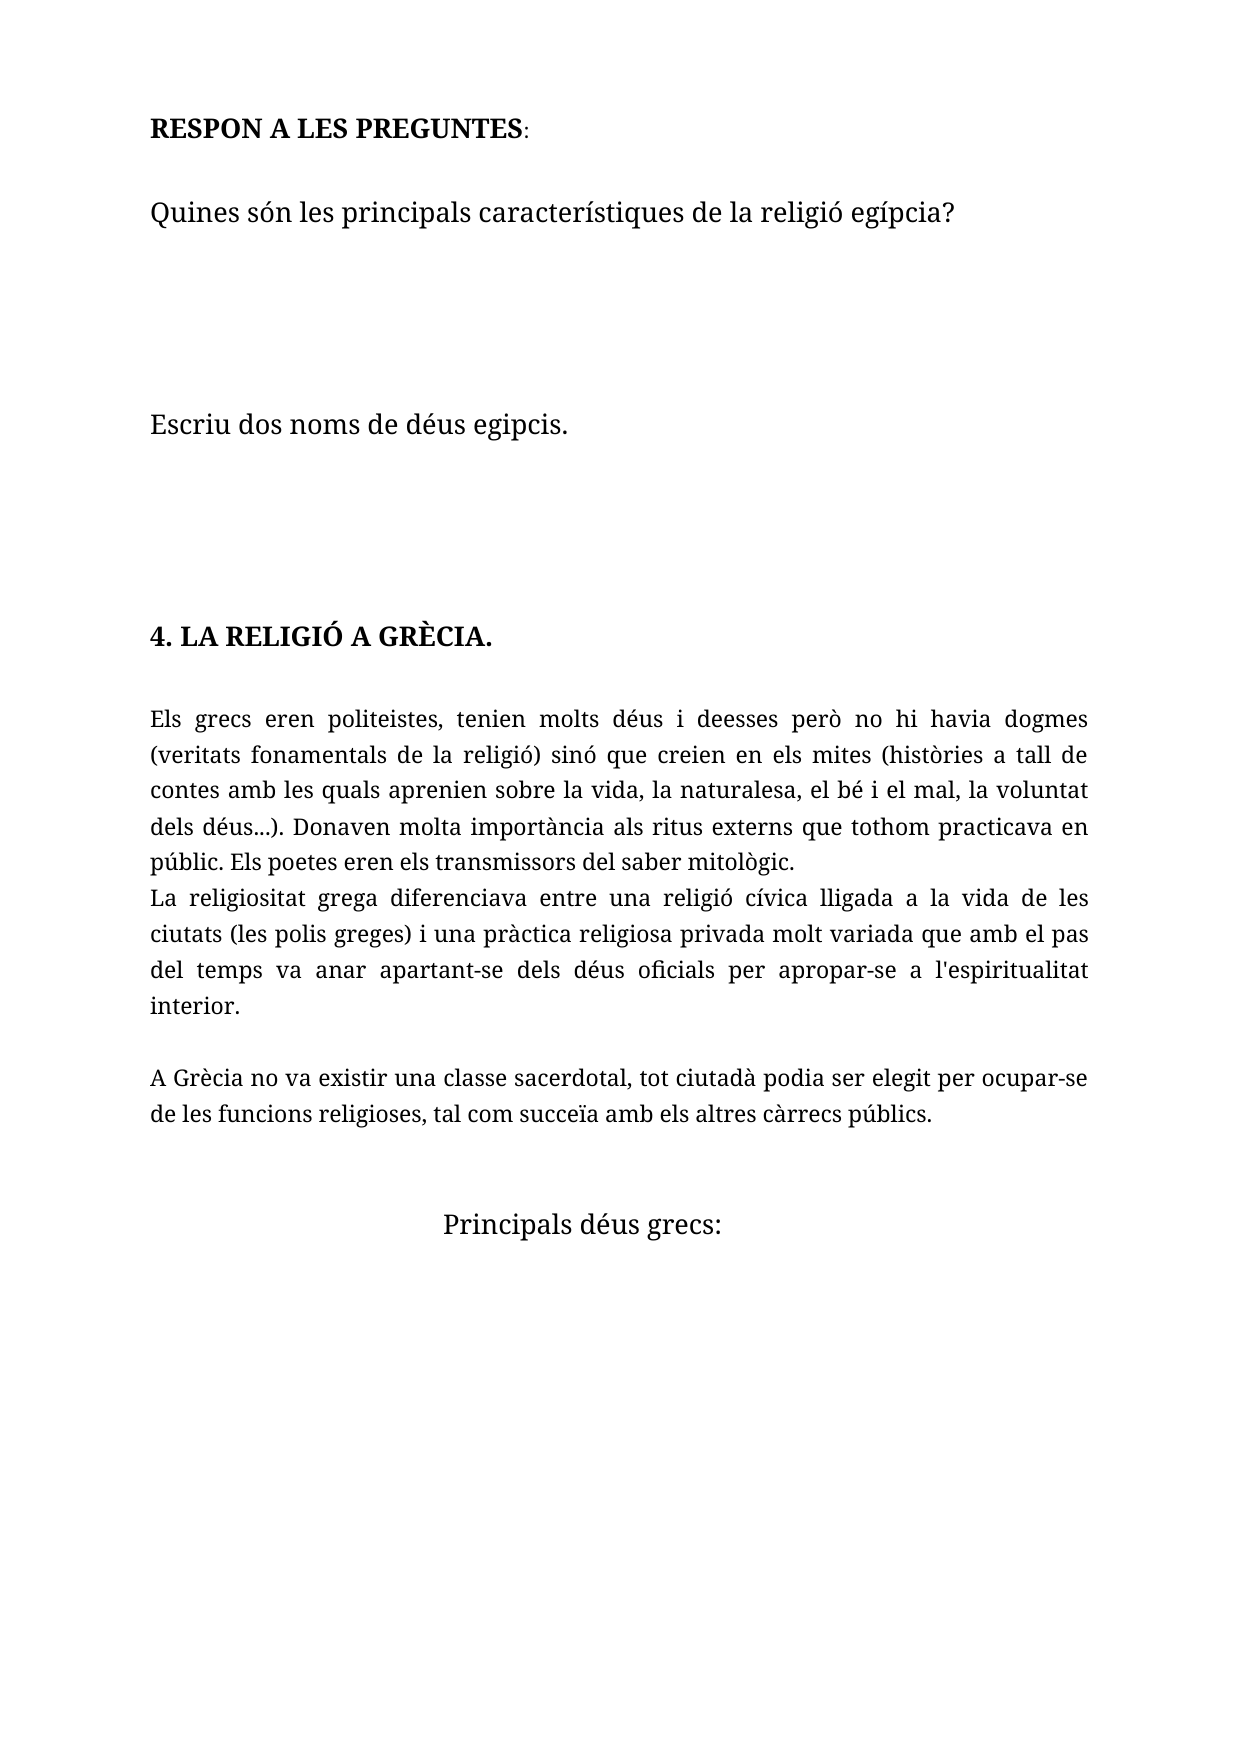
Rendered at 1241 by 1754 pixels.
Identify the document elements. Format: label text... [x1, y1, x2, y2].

text 4. LA RELIGIÓ A GRÈCIA. [150, 618, 1090, 655]
text Principals déus grecs: [150, 1206, 1090, 1243]
text RESPON A LES PREGUNTES: [150, 109, 1090, 146]
text A Grècia no va existir una classe sacerdotal, tot ciutadà podia ser elegit per ocupar-se de les funcions religioses, tal com succeïa amb els altres càrrecs públics. [150, 1062, 1090, 1129]
text Els grecs eren politeistes, tenien molts déus i deesses però no hi havia dogmes (veritats fonamentals de la religió) sinó que creien en els mites (històries a tall de contes amb les quals aprenien sobre la vida, la naturalesa, el bé i el mal, la voluntat dels déus...). Donaven molta importància als ritus externs que tothom practicava en públic. Els poetes eren els transmissors del saber mitològic. [150, 703, 1090, 878]
text Escriu dos noms de déus egipcis. [150, 406, 1090, 443]
text La religiositat grega diferenciava entre una religió cívica lligada a la vida de les ciutats (les polis greges) i una pràctica religiosa privada molt variada que amb el pas del temps va anar apartant-se dels déus oficials per apropar-se a l'espiritualitat interior. [150, 882, 1090, 1021]
text Quines són les principals característiques de la religió egípcia? [150, 194, 1090, 231]
